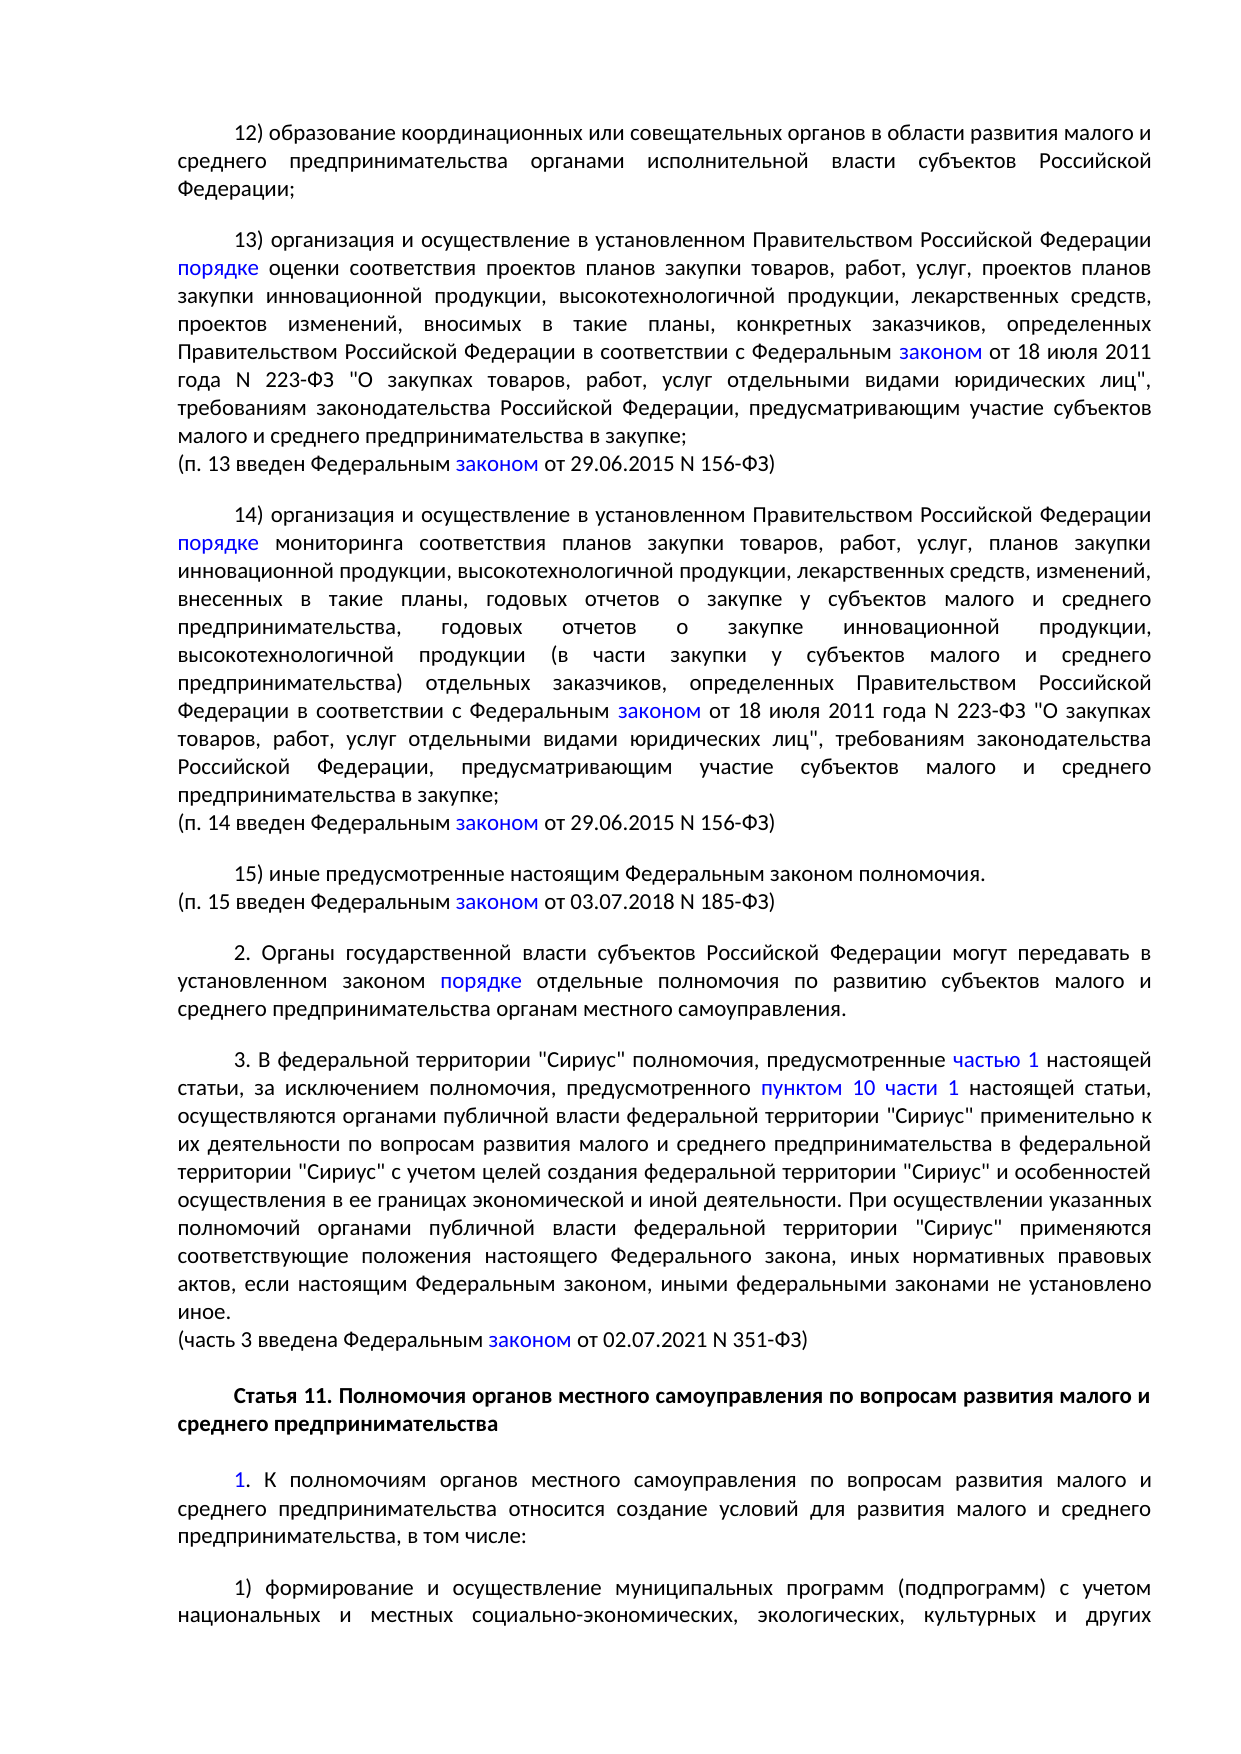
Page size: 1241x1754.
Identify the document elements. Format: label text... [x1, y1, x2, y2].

text (п. 13 введен Федеральным законом от 29.06.2015 N 156-ФЗ) [177, 449, 1152, 477]
text (п. 14 введен Федеральным законом от 29.06.2015 N 156-ФЗ) [177, 808, 1152, 836]
text 14) организация и осуществление в установленном Правительством Российской Федерации порядке мониторинга соответствия планов закупки товаров, работ, услуг, планов закупки инновационной продукции, высокотехнологичной продукции, лекарственных средств, изменений, внесенных в такие планы, годовых отчетов о закупке у субъектов малого и среднего предпринимательства, годовых отчетов о закупке инновационной продукции, высокотехнологичной продукции (в части закупки у субъектов малого и среднего предпринимательства) отдельных заказчиков, определенных Правительством Российской Федерации в соответствии с Федеральным законом от 18 июля 2011 года N 223-ФЗ "О закупках товаров, работ, услуг отдельными видами юридических лиц", требованиям законодательства Российской Федерации, предусматривающим участие субъектов малого и среднего предпринимательства в закупке; [177, 500, 1152, 808]
text 13) организация и осуществление в установленном Правительством Российской Федерации порядке оценки соответствия проектов планов закупки товаров, работ, услуг, проектов планов закупки инновационной продукции, высокотехнологичной продукции, лекарственных средств, проектов изменений, вносимых в такие планы, конкретных заказчиков, определенных Правительством Российской Федерации в соответствии с Федеральным законом от 18 июля 2011 года N 223-ФЗ "О закупках товаров, работ, услуг отдельными видами юридических лиц", требованиям законодательства Российской Федерации, предусматривающим участие субъектов малого и среднего предпринимательства в закупке; [177, 225, 1152, 449]
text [177, 1573, 1152, 1629]
text 1. К полномочиям органов местного самоуправления по вопросам развития малого и среднего предпринимательства относится создание условий для развития малого и среднего предпринимательства, в том числе: [177, 1466, 1152, 1550]
text (п. 15 введен Федеральным законом от 03.07.2018 N 185-ФЗ) [177, 887, 1152, 915]
text (часть 3 введена Федеральным законом от 02.07.2021 N 351-ФЗ) [177, 1326, 1152, 1353]
text 3. В федеральной территории "Сириус" полномочия, предусмотренные частью 1 настоящей статьи, за исключением полномочия, предусмотренного пунктом 10 части 1 настоящей статьи, осуществляются органами публичной власти федеральной территории "Сириус" применительно к их деятельности по вопросам развития малого и среднего предпринимательства в федеральной территории "Сириус" с учетом целей создания федеральной территории "Сириус" и особенностей осуществления в ее границах экономической и иной деятельности. При осуществлении указанных полномочий органами публичной власти федеральной территории "Сириус" применяются соответствующие положения настоящего Федерального закона, иных нормативных правовых актов, если настоящим Федеральным законом, иными федеральными законами не установлено иное. [177, 1045, 1152, 1326]
text 15) иные предусмотренные настоящим Федеральным законом полномочия. [177, 859, 1152, 887]
text 12) образование координационных или совещательных органов в области развития малого и среднего предпринимательства органами исполнительной власти субъектов Российской Федерации; [177, 118, 1152, 202]
title Статья 11. Полномочия органов местного самоуправления по вопросам развития малого и среднего предпринимательства [177, 1382, 1152, 1438]
text 2. Органы государственной власти субъектов Российской Федерации могут передавать в установленном законом порядке отдельные полномочия по развитию субъектов малого и среднего предпринимательства органам местного самоуправления. [177, 938, 1152, 1022]
